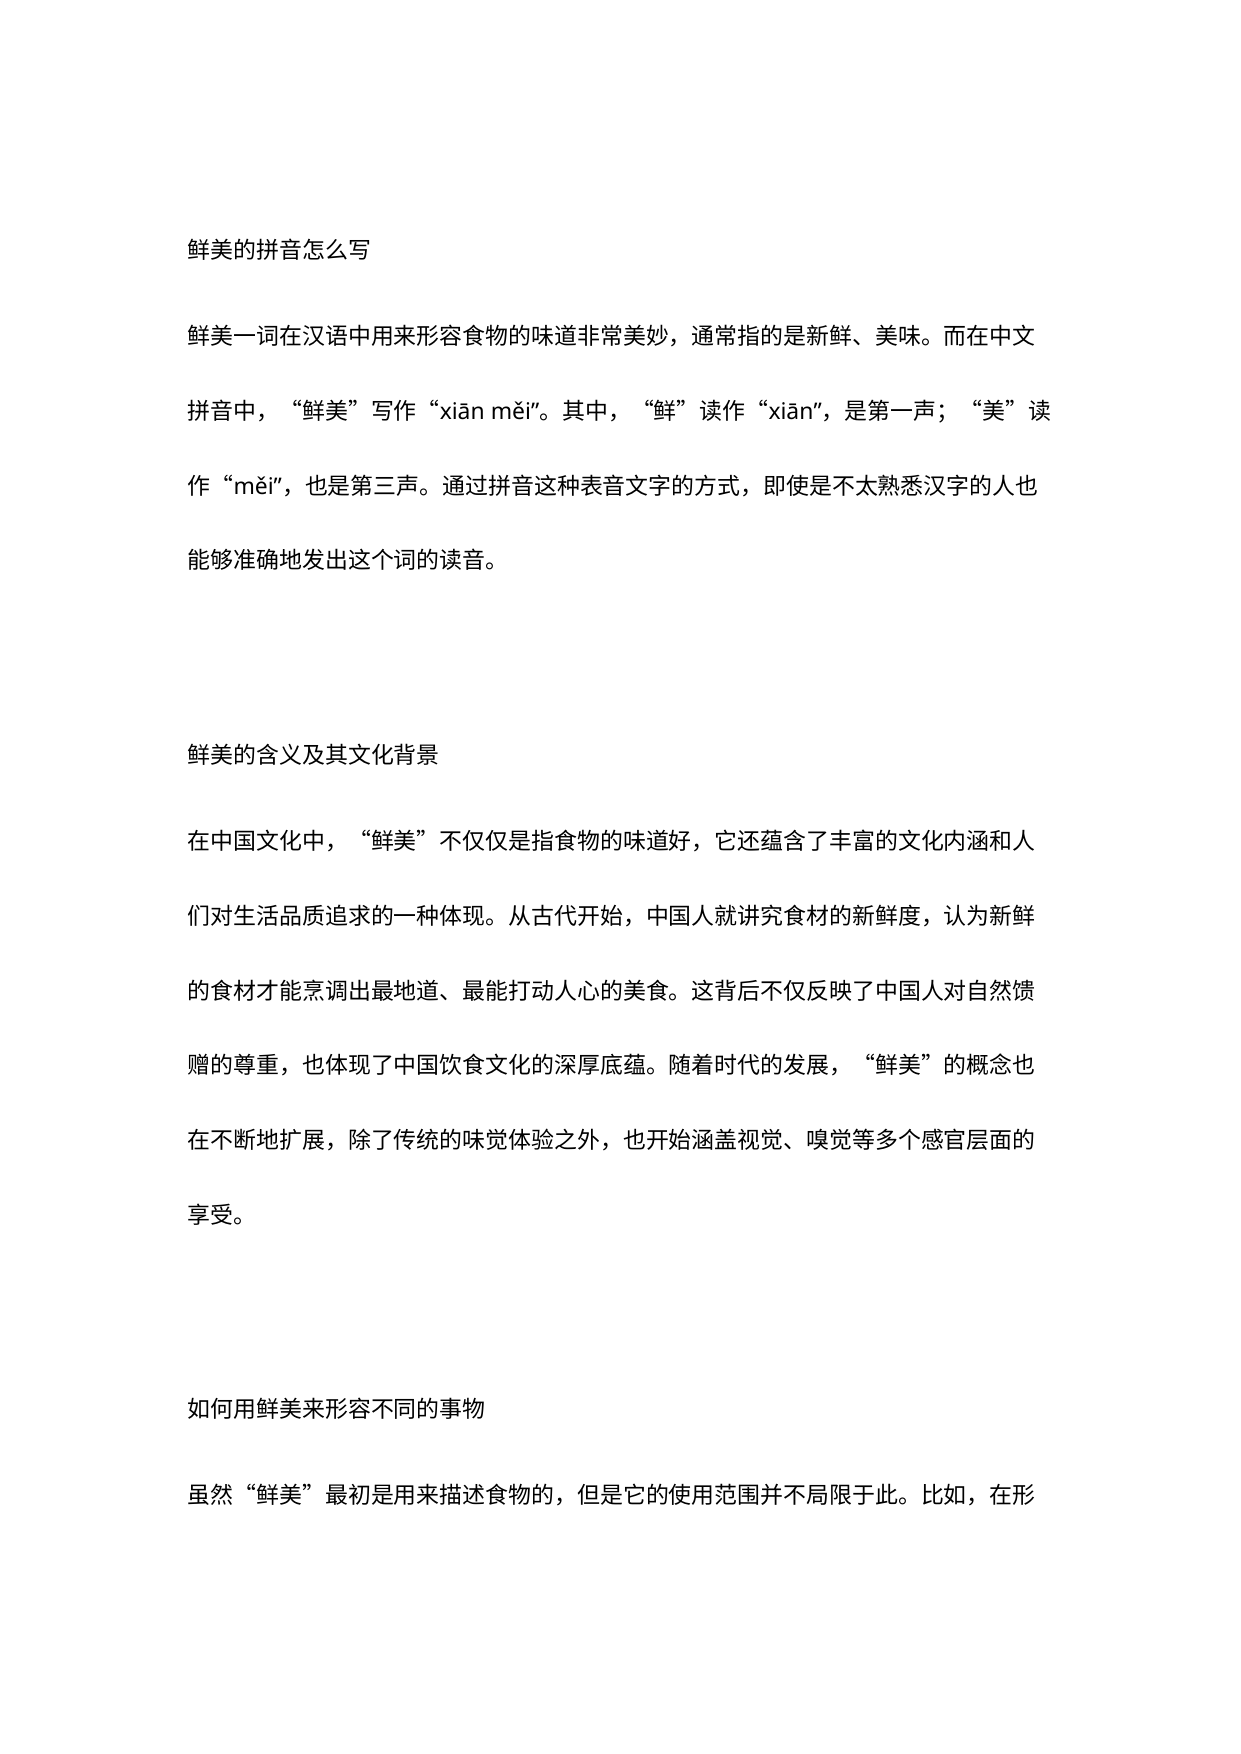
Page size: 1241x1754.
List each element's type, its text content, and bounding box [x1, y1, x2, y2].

text 鲜美一词在汉语中用来形容食物的味道非常美妙，通常指的是新鲜、美味。而在中文拼音中，“鲜美”写作“xiān měi”。其中，“鲜”读作“xiān”，是第一声；“美”读作“měi”，也是第三声。通过拼音这种表音文字的方式，即使是不太熟悉汉字的人也能够准确地发出这个词的读音。 [187, 302, 1053, 591]
text 如何用鲜美来形容不同的事物 [187, 1375, 1053, 1440]
text 鲜美的拼音怎么写 [187, 216, 1053, 281]
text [187, 1462, 1053, 1527]
text 在中国文化中，“鲜美”不仅仅是指食物的味道好，它还蕴含了丰富的文化内涵和人们对生活品质追求的一种体现。从古代开始，中国人就讲究食材的新鲜度，认为新鲜的食材才能烹调出最地道、最能打动人心的美食。这背后不仅反映了中国人对自然馈赠的尊重，也体现了中国饮食文化的深厚底蕴。随着时代的发展，“鲜美”的概念也在不断地扩展，除了传统的味觉体验之外，也开始涵盖视觉、嗅觉等多个感官层面的享受。 [187, 807, 1053, 1246]
text 鲜美的含义及其文化背景 [187, 721, 1053, 786]
